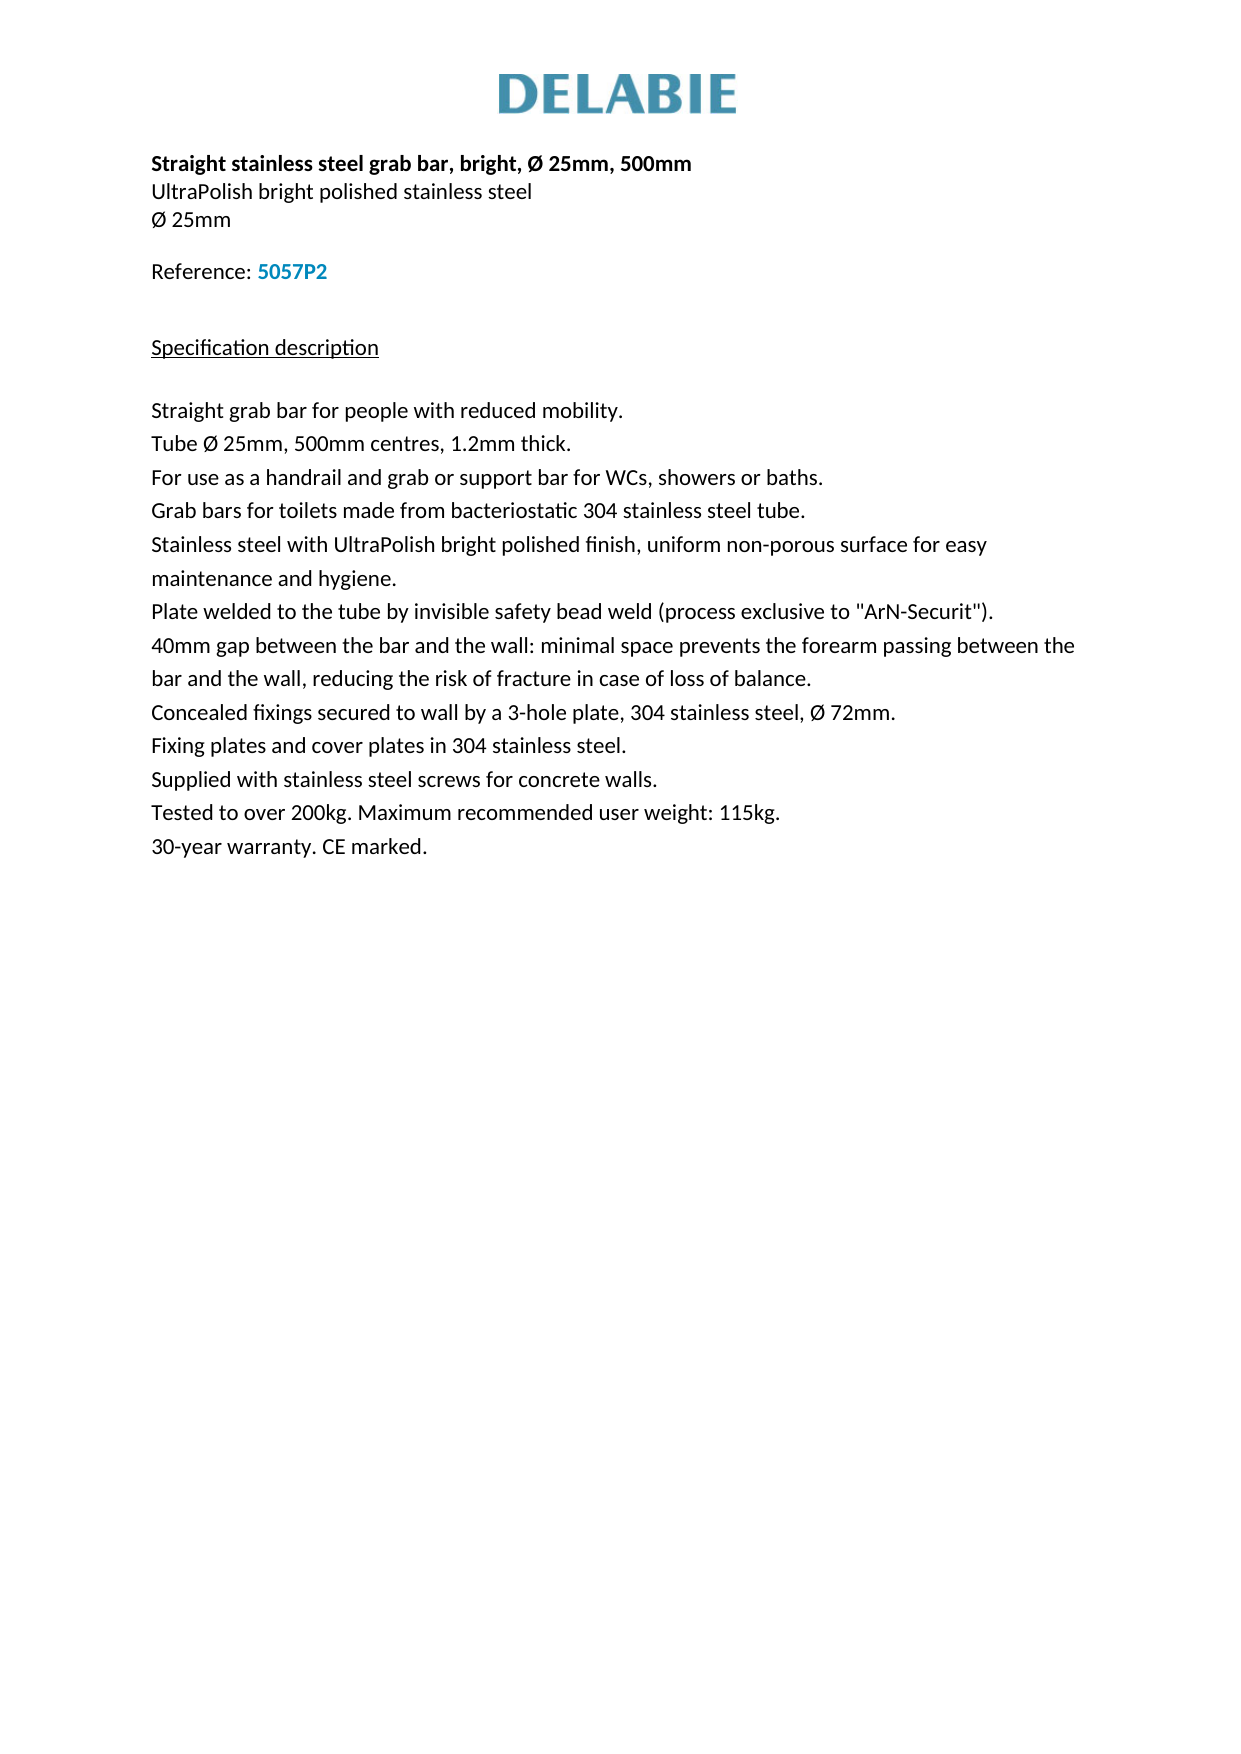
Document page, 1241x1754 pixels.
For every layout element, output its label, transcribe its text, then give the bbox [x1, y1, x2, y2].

text Tube Ø 25mm, 500mm centres, 1.2mm thick. [151, 429, 1084, 458]
text Reference: 5057P2 [151, 257, 1084, 285]
text Stainless steel with UltraPolish bright polished finish, uniform non-porous surface for easy maintenance and hygiene. [151, 530, 1084, 592]
text For use as a handrail and grab or support bar for WCs, showers or baths. [151, 463, 1084, 491]
text UltraPolish bright polished stainless steel [151, 177, 1084, 205]
picture [497, 74, 738, 114]
text Grab bars for toilets made from bacteriostatic 304 stainless steel tube. [151, 497, 1084, 525]
text Concealed fixings secured to wall by a 3-hole plate, 304 stainless steel, Ø 72mm. [151, 698, 1084, 726]
text 40mm gap between the bar and the wall: minimal space prevents the forearm passing between the bar and the wall, reducing the risk of fracture in case of loss of balance. [151, 631, 1084, 692]
text Plate welded to the tube by invisible safety bead weld (process exclusive to "ArN-Securit"). [151, 597, 1084, 625]
text Straight grab bar for people with reduced mobility. [151, 396, 1084, 424]
text Supplied with stainless steel screws for concrete walls. [151, 765, 1084, 793]
text 30-year warranty. CE marked. [151, 832, 1084, 860]
text Fixing plates and cover plates in 304 stainless steel. [151, 731, 1084, 759]
text Specification description [151, 333, 1084, 361]
text Straight stainless steel grab bar, bright, Ø 25mm, 500mm [151, 149, 1084, 177]
text Tested to over 200kg. Maximum recommended user weight: 115kg. [151, 798, 1084, 827]
text Ø 25mm [151, 205, 1084, 233]
